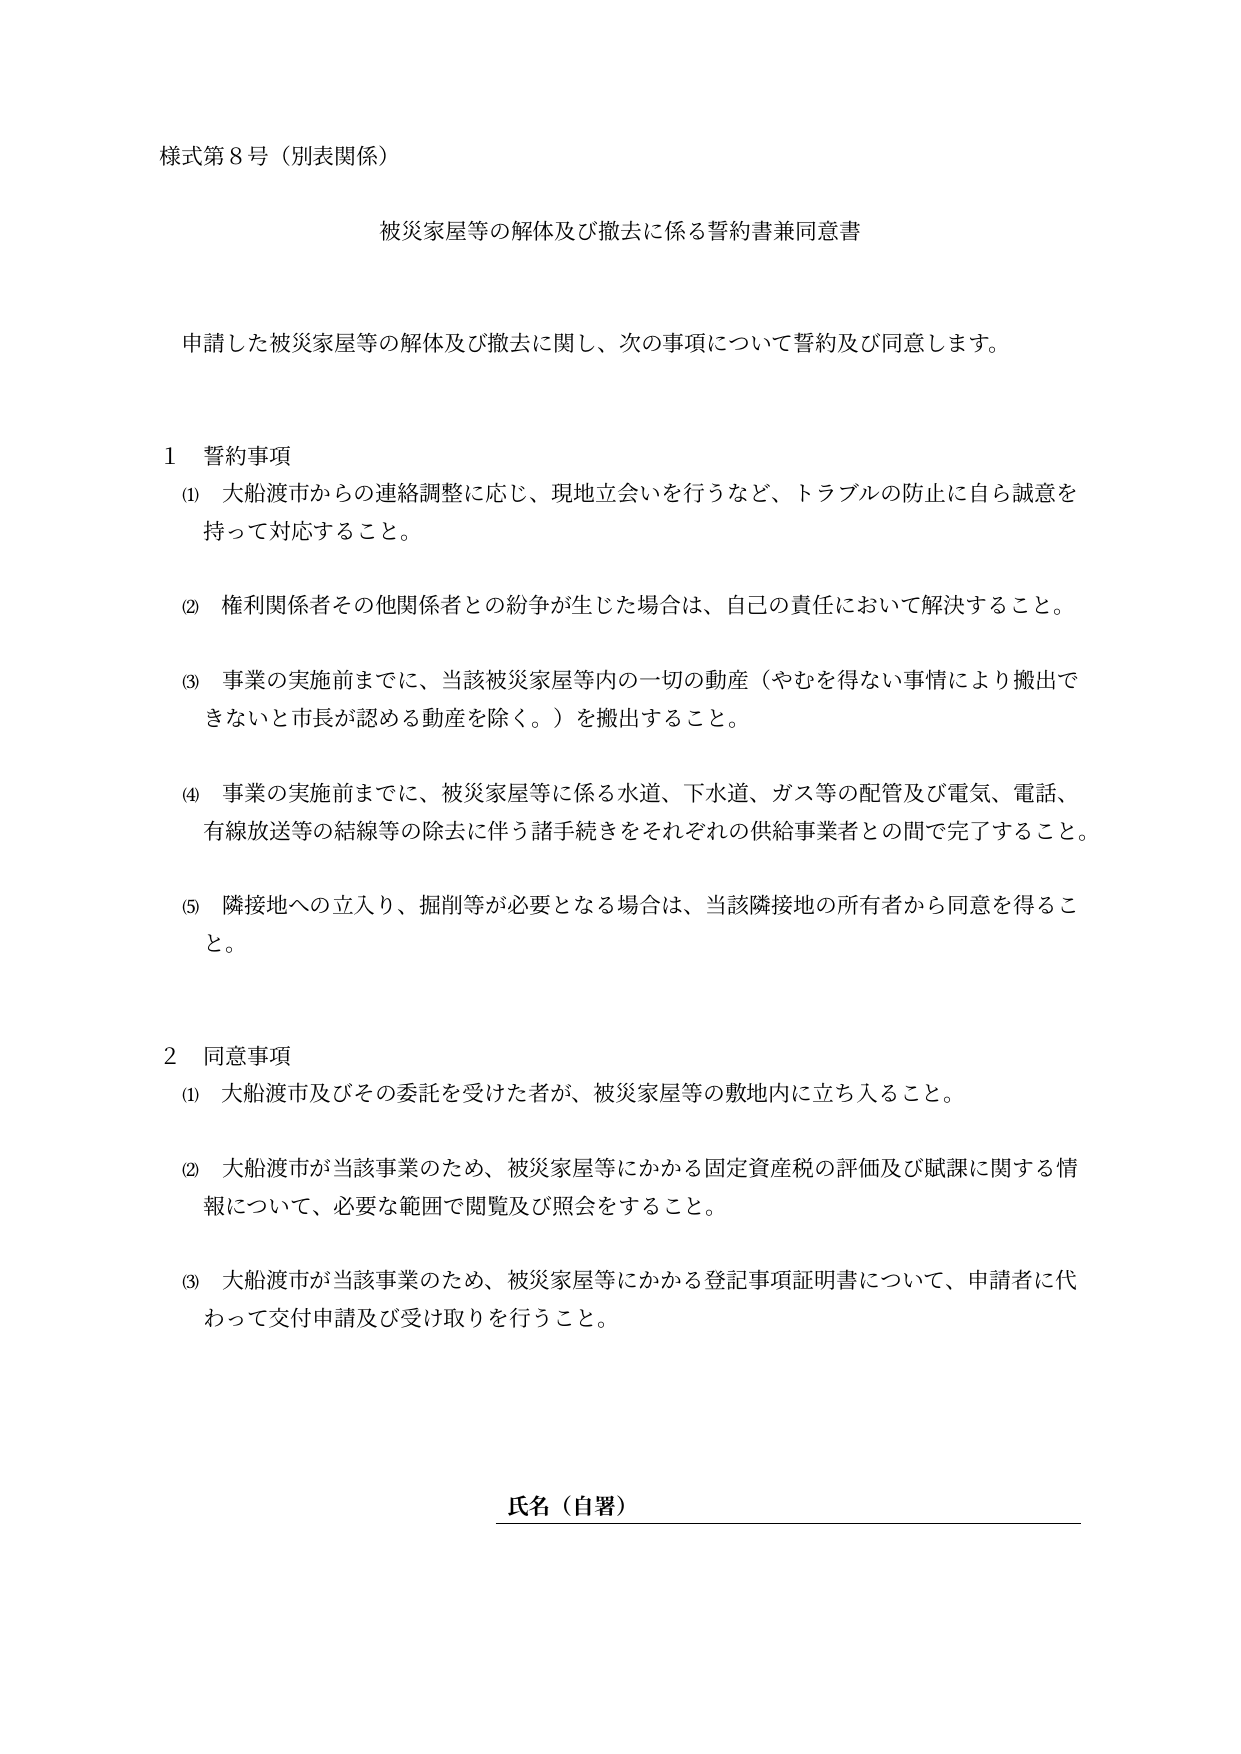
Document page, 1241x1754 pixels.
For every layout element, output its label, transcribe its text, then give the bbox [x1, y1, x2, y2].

table_header 氏名（自署） [496, 1486, 1081, 1523]
text ⑴ 大船渡市からの連絡調整に応じ、現地立会いを行うなど、トラブルの防止に自ら誠意を持って対応すること。 [181, 473, 1081, 548]
text ２ 同意事項 [159, 1036, 1081, 1073]
text ⑵ 権利関係者その他関係者との紛争が生じた場合は、自己の責任において解決すること。 [181, 586, 1081, 623]
text １ 誓約事項 [159, 436, 1081, 473]
text 申請した被災家屋等の解体及び撤去に関し、次の事項について誓約及び同意します。 [159, 323, 1081, 361]
text ⑵ 大船渡市が当該事業のため、被災家屋等にかかる固定資産税の評価及び賦課に関する情報について、必要な範囲で閲覧及び照会をすること。 [181, 1148, 1081, 1223]
text ⑸ 隣接地への立入り、掘削等が必要となる場合は、当該隣接地の所有者から同意を得ること。 [181, 886, 1081, 961]
text ⑴ 大船渡市及びその委託を受けた者が、被災家屋等の敷地内に立ち入ること。 [181, 1073, 1081, 1111]
text 様式第８号（別表関係） [159, 136, 1081, 173]
text 被災家屋等の解体及び撤去に係る誓約書兼同意書 [159, 211, 1081, 248]
text ⑶ 事業の実施前までに、当該被災家屋等内の一切の動産（やむを得ない事情により搬出できないと市長が認める動産を除く。）を搬出すること。 [181, 661, 1081, 736]
text ⑷ 事業の実施前までに、被災家屋等に係る水道、下水道、ガス等の配管及び電気、電話、有線放送等の結線等の除去に伴う諸手続きをそれぞれの供給事業者との間で完了すること。 [181, 773, 1081, 848]
text ⑶ 大船渡市が当該事業のため、被災家屋等にかかる登記事項証明書について、申請者に代わって交付申請及び受け取りを行うこと。 [181, 1261, 1081, 1336]
